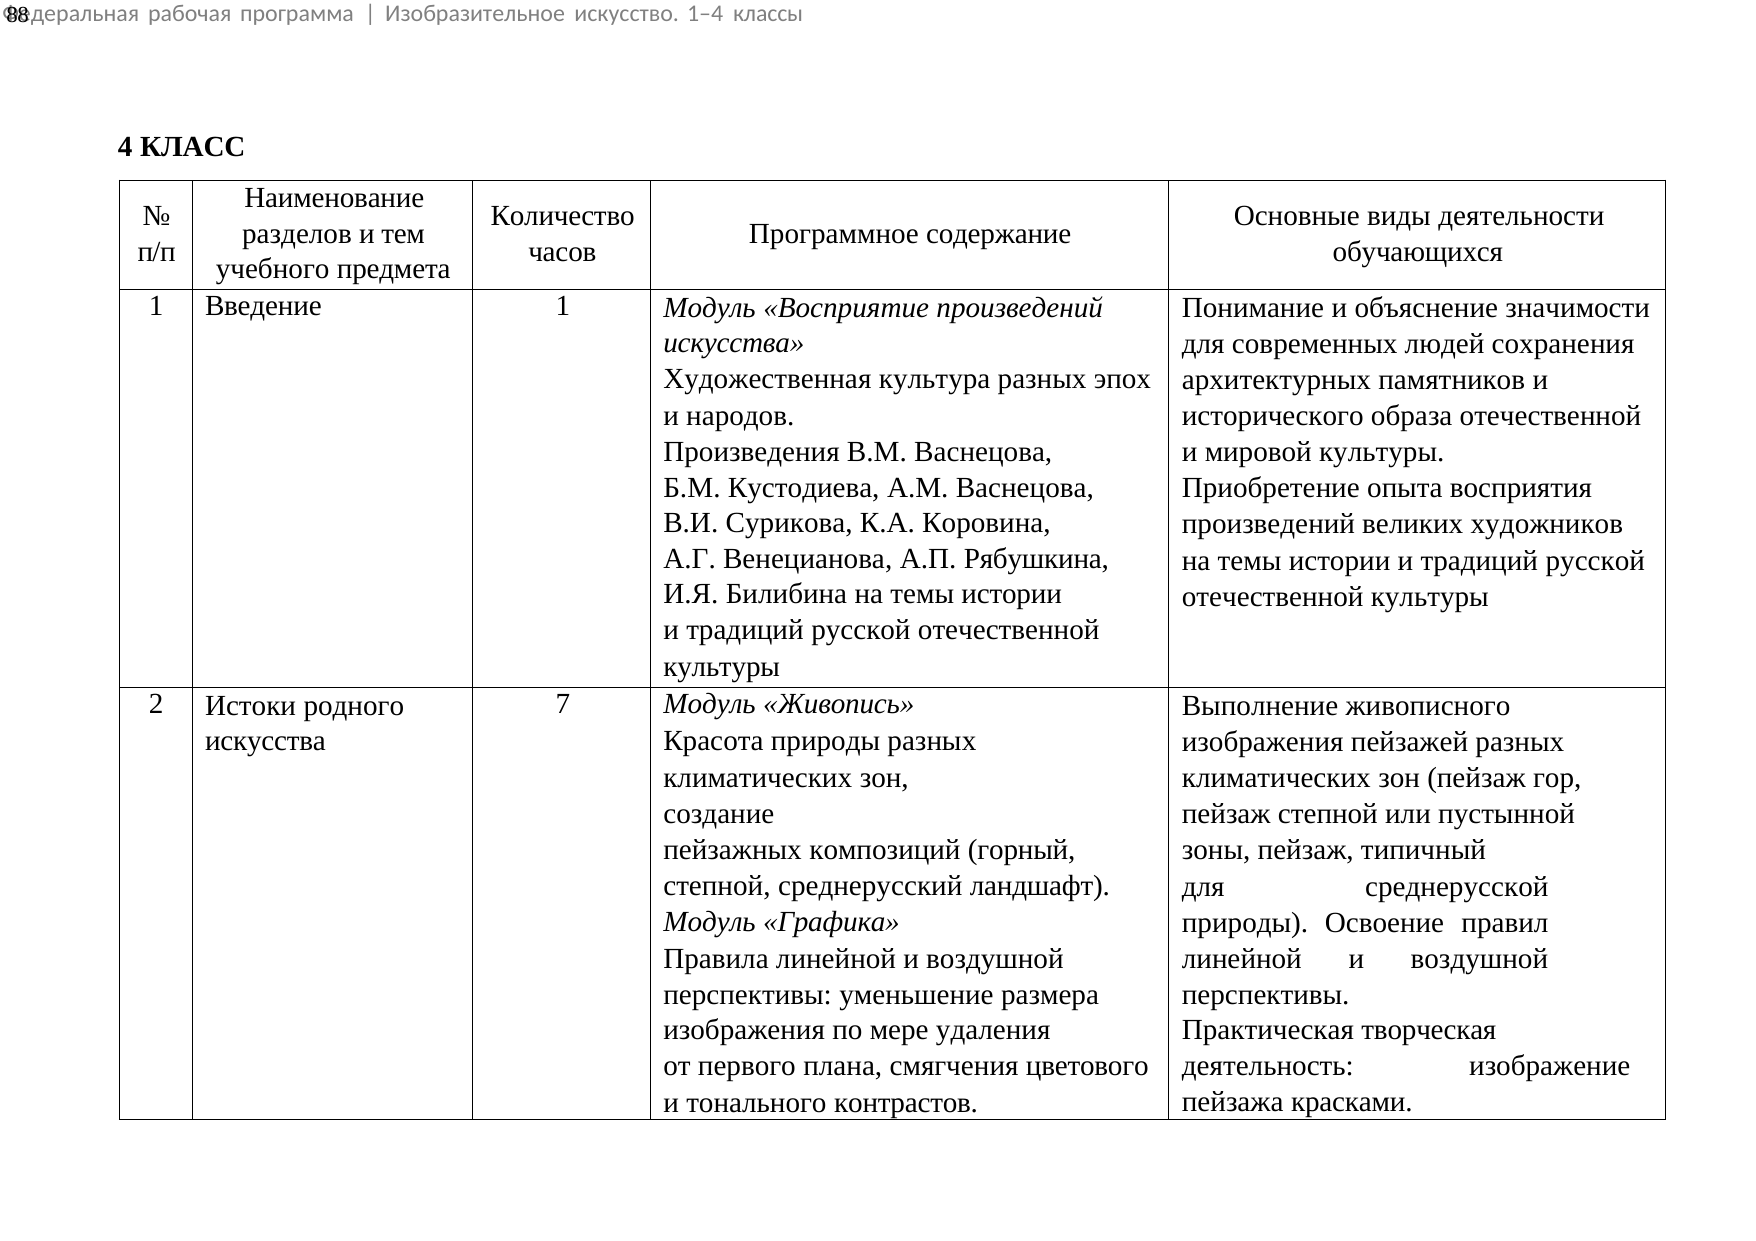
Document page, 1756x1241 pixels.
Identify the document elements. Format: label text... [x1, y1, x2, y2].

table_cell 7 [473, 688, 650, 1119]
table_cell Введение [193, 290, 472, 687]
table_cell Понимание и объяснение значимости для современных людей сохранения архитектурных памятников и исторического образа отечественной и мировой культуры. Приобретение опыта восприятия произведений великих художников на темы истории и традиций русской отечественной культуры [1169, 290, 1665, 687]
table_header Наименование разделов и тем учебного предмета [193, 181, 472, 289]
table_header Программное содержание [651, 181, 1168, 289]
table_cell Истоки родного искусства [193, 688, 472, 1119]
table_cell 1 [473, 290, 650, 687]
table_cell Выполнение живописного изображения пейзажей разных климатических зон (пейзаж гор, пейзаж степной или пустынной зоны, пейзаж, типичный для среднерусской природы). Освоение правил линейной и воздушной перспективы. Практическая творческая деятельность: изображение пейзажа красками. [1169, 688, 1665, 1119]
subtitle КЛАСС [118, 129, 1678, 163]
table_header Основные виды деятельности обучающихся [1169, 181, 1665, 289]
table_cell 1 [120, 290, 192, 687]
table_cell Модуль «Восприятие произведений искусства» Художественная культура разных эпох и народов. Произведения В.М. Васнецова, Б.М. Кустодиева, А.М. Васнецова, В.И. Сурикова, К.А. Коровина, А.Г. Венецианова, А.П. Рябушкина, И.Я. Билибина на темы истории и традиций русской отечественной культуры [651, 290, 1168, 687]
table_header Количество часов [473, 181, 650, 289]
table_header № п/п [120, 181, 192, 289]
table_cell 2 [120, 688, 192, 1119]
table_cell Модуль «Живопись» Красота природы разных климатических зон, создание пейзажных композиций (горный, степной, среднерусский ландшафт). Модуль «Графика» Правила линейной и воздушной перспективы: уменьшение размера изображения по мере удаления от первого плана, смягчения цветового и тонального контрастов. [651, 688, 1168, 1119]
